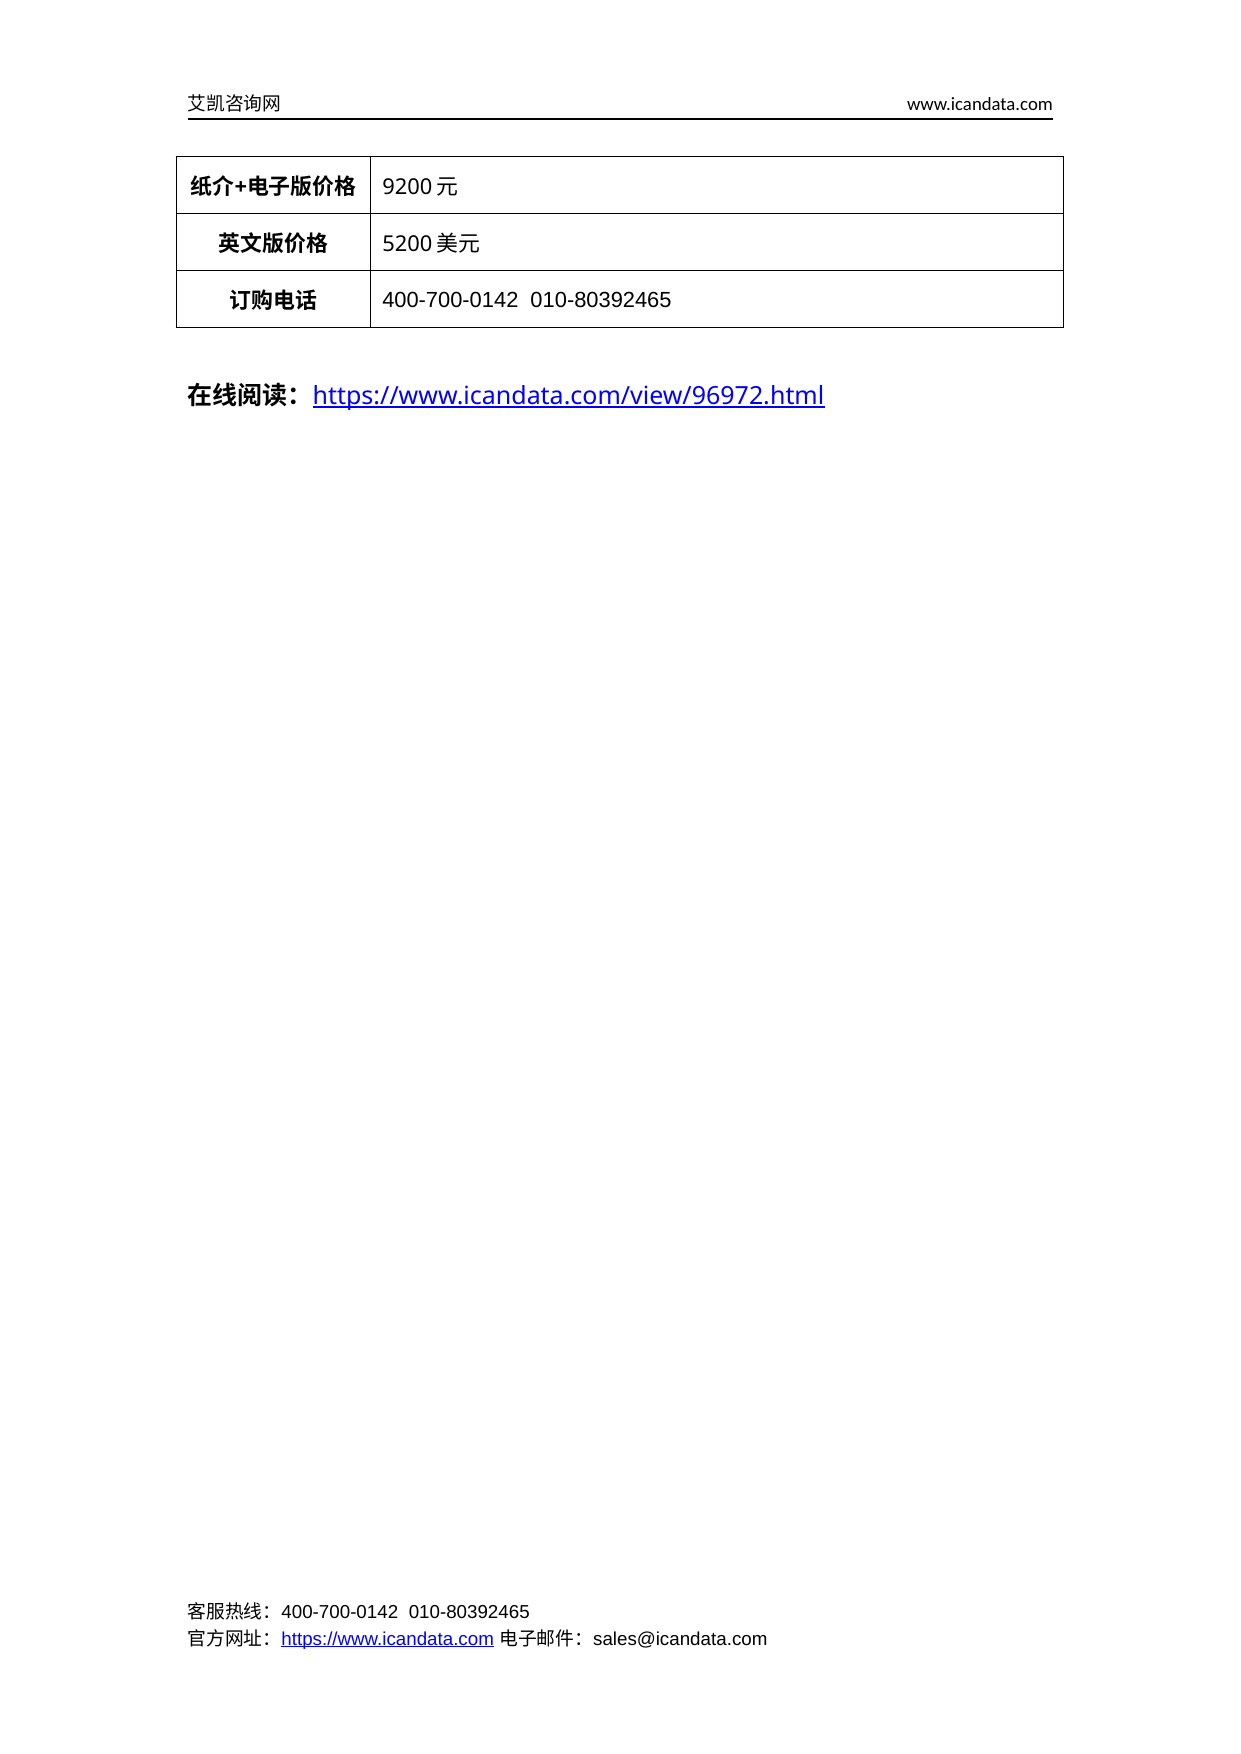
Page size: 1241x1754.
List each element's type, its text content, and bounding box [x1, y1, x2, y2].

table_cell 英文版价格 [177, 214, 370, 270]
table_cell 纸介+电子版价格 [177, 157, 370, 213]
table_cell 9200元 [371, 157, 1063, 213]
table_cell 订购电话 [177, 271, 370, 327]
table_cell 5200美元 [371, 214, 1063, 270]
table_cell 400-700-0142 010-80392465 [371, 271, 1063, 327]
text 在线阅读：https://www.icandata.com/view/96972.html [187, 361, 1053, 426]
